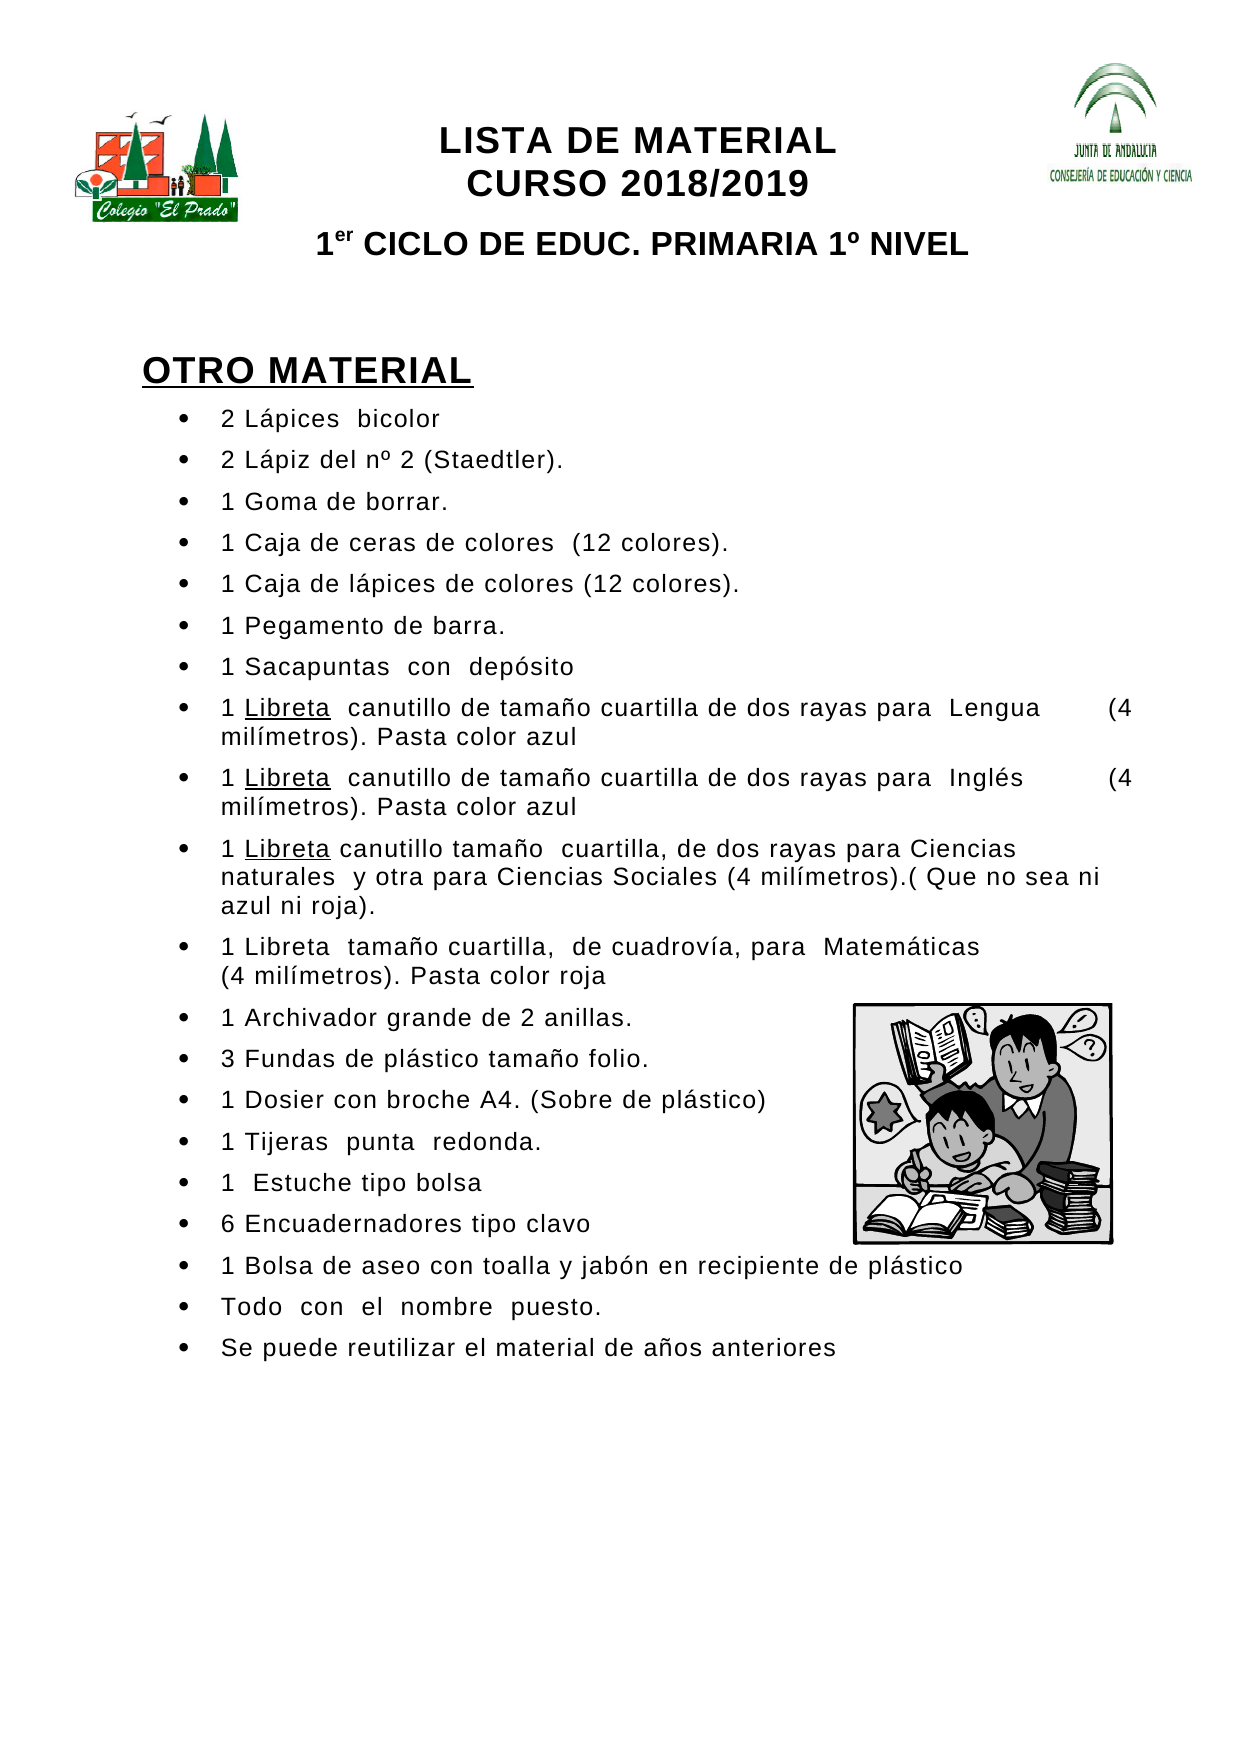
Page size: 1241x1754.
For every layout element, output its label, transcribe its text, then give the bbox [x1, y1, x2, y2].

list Se puede reutilizar el material de años anteriores [179, 1333, 1134, 1362]
picture [1074, 62, 1157, 157]
list 1 Libreta canutillo tamaño cuartilla, de dos rayas para Ciencias naturales y otra para Ciencias Sociales (4 milímetros).( Que no sea ni azul ni roja). [179, 833, 1134, 920]
subtitle CURSO 2018/2019 [247, 161, 1134, 204]
list Todo con el nombre puesto. [179, 1292, 1134, 1321]
list 3 Fundas de plástico tamaño folio. [179, 1044, 1134, 1073]
list 1 Sacapuntas con depósito [179, 652, 1134, 681]
subtitle OTRO MATERIAL [142, 348, 1134, 391]
list 1 Libreta canutillo de tamaño cuartilla de dos rayas para Inglés (4 milímetros). Pasta color azul [179, 763, 1134, 821]
list 1 Caja de lápices de colores (12 colores). [179, 569, 1134, 598]
list 1 Libreta canutillo de tamaño cuartilla de dos rayas para Lengua (4 milímetros). Pasta color azul [179, 693, 1134, 751]
subtitle LISTA DE MATERIAL [247, 118, 1134, 161]
subtitle 1er CICLO DE EDUC. PRIMARIA 1º NIVEL [142, 223, 1134, 262]
list 1 Dosier con broche A4. (Sobre de plástico) [179, 1085, 1134, 1114]
list 1 Bolsa de aseo con toalla y jabón en recipiente de plástico [179, 1251, 1134, 1279]
list 1 Pegamento de barra. [179, 611, 1134, 639]
picture [66, 108, 247, 229]
list 1 Tijeras punta redonda. [179, 1127, 1134, 1155]
list 1 Archivador grande de 2 anillas. [179, 1002, 1134, 1031]
list 1 Goma de borrar. [179, 487, 1134, 515]
list 1 Libreta tamaño cuartilla, de cuadrovía, para Matemáticas (4 milímetros). Pasta color roja [179, 932, 1134, 990]
list 1 Caja de ceras de colores (12 colores). [179, 528, 1134, 557]
list 6 Encuadernadores tipo clavo [179, 1209, 1134, 1238]
list 1 Estuche tipo bolsa [179, 1168, 1134, 1197]
list 2 Lápiz del nº 2 (Staedtler). [179, 445, 1134, 474]
picture [1134, 163, 1193, 184]
list 2 Lápices bicolor [179, 404, 1134, 433]
